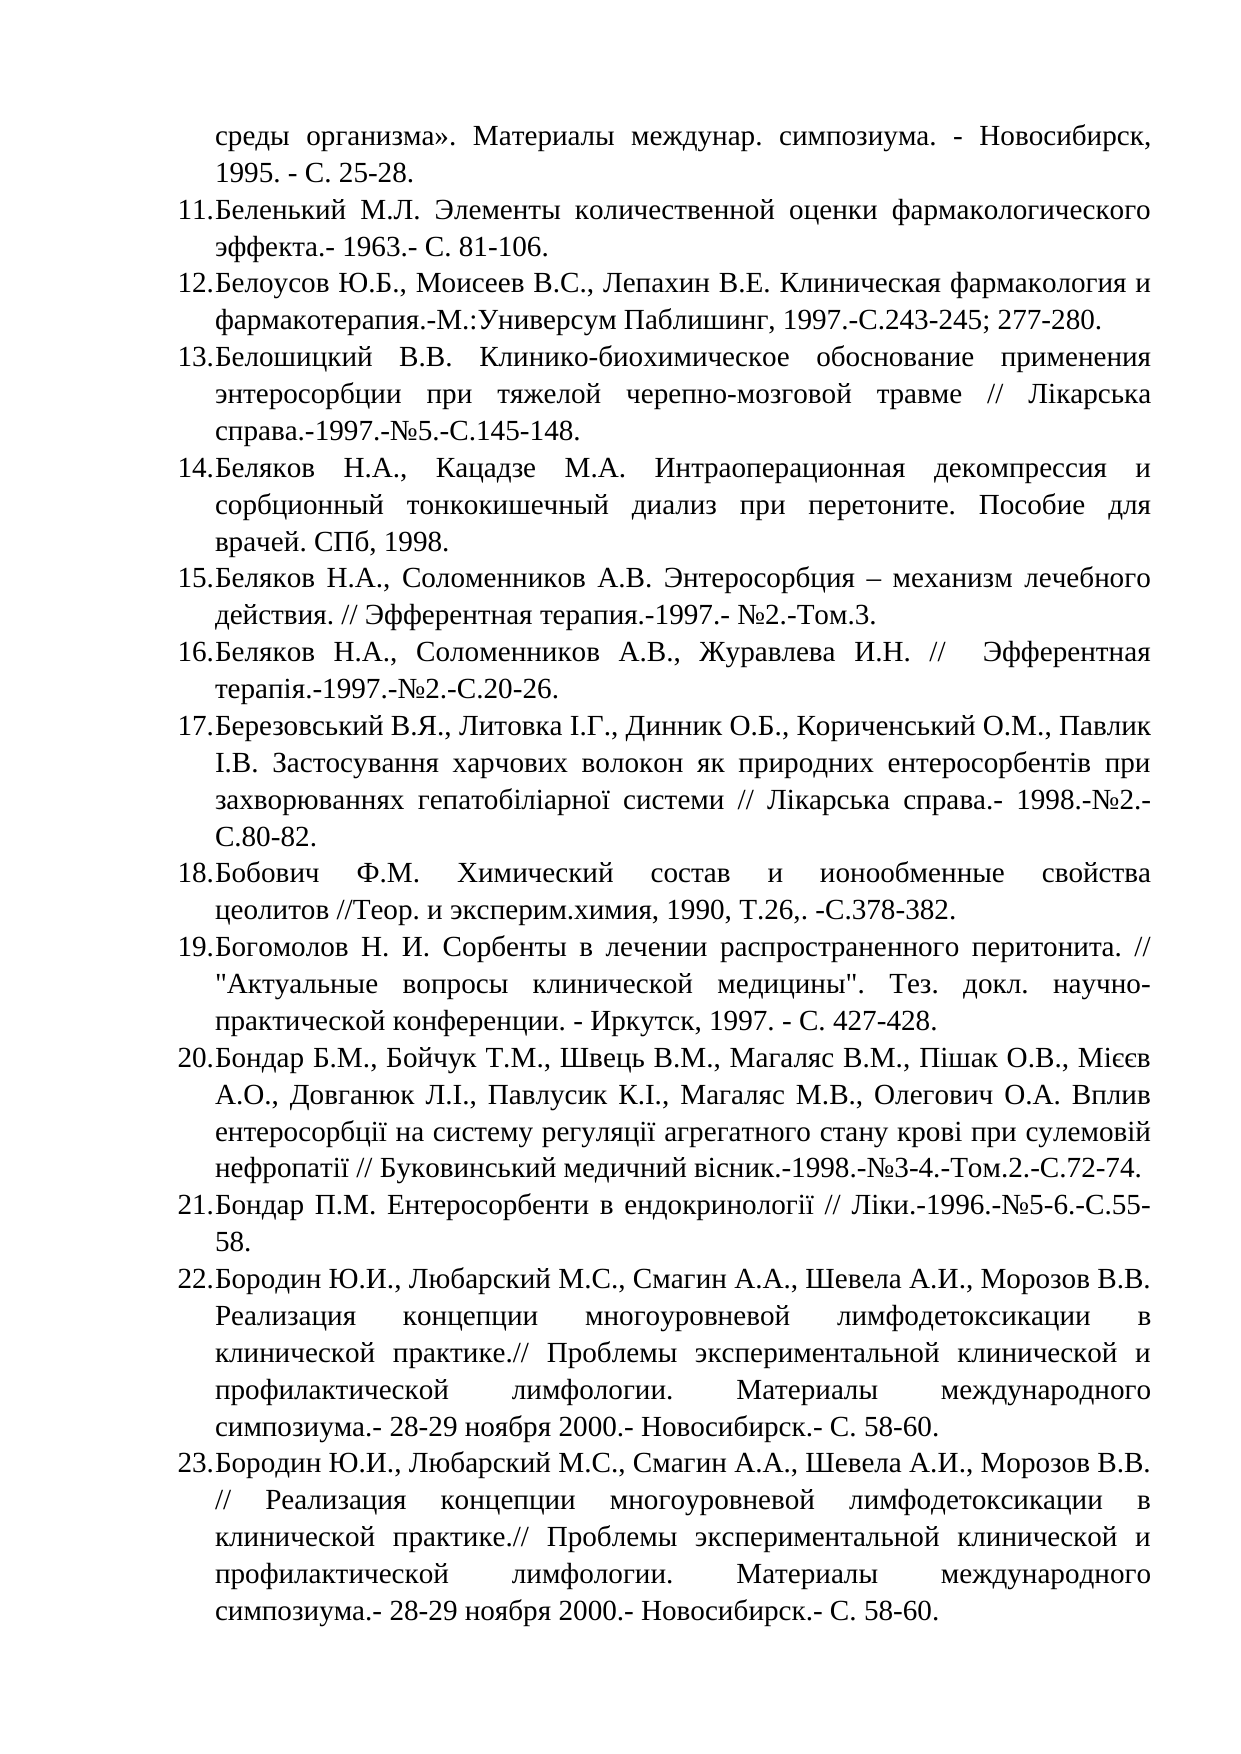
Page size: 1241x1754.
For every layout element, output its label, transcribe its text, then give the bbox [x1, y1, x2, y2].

list Березовський В.Я., Литовка І.Г., Динник О.Б., Кориченський О.М., Павлик І.В. Застосування харчових волокон як природних ентеросорбентів при захворюваннях гепатобіліарної системи // Лікарська справа.- 1998.-№2.-С.80-82. [177, 708, 1152, 852]
list Бородин Ю.И., Любарский М.С., Смагин А.А., Шевела А.И., Морозов В.В. Реализация концепции многоуровневой лимфодетоксикации в клинической практике.// Проблемы экспериментальной клинической и профилактической лимфологии. Материалы международного симпозиума.- 28-29 ноября 2000.- Новосибирск.- С. 58-60. [177, 1261, 1152, 1442]
list Белоусов Ю.Б., Моисеев В.С., Лепахин В.Е. Клиническая фармакология и фармакотерапия.-М.:Универсум Паблишинг, 1997.-С.243-245; 277-280. [177, 266, 1152, 336]
list Беляков Н.А., Соломенников А.В., Журавлева И.Н. // Эфферентная терапія.-1997.-№2.-С.20-26. [177, 634, 1152, 705]
list Бобович Ф.М. Химический состав и ионообменные свойства цеолитов //Теор. и эксперим.химия, 1990, Т.26,. -С.378-382. [177, 856, 1152, 926]
list Бородин Ю.И., Любарский М.С., Смагин А.А., Шевела А.И., Морозов В.В. // Реализация концепции многоуровневой лимфодетоксикации в клинической практике.// Проблемы экспериментальной клинической и профилактической лимфологии. Материалы международного симпозиума.- 28-29 ноября 2000.- Новосибирск.- С. 58-60. [177, 1446, 1152, 1627]
list Богомолов Н. И. Сорбенты в лечении распространенного перитонита. // "Актуальные вопросы клинической медицины". Тез. докл. научно-практической конференции. - Иркутск, 1997. - С. 427-428. [177, 929, 1152, 1037]
list Беленький М.Л. Элементы количественной оценки фармакологического эффекта.- 1963.- С. 81-106. [177, 192, 1152, 262]
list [177, 118, 1152, 188]
list Белошицкий В.В. Клинико-биохимическое обоснование применения энтеросорбции при тяжелой черепно-мозговой травме // Лікарська справа.-1997.-№5.-С.145-148. [177, 339, 1152, 447]
list Бондар П.М. Ентеросорбенти в ендокринології // Ліки.-1996.-№5-6.-С.55-58. [177, 1187, 1152, 1258]
list Бондар Б.М., Бойчук Т.М., Швець В.М., Магаляс В.М., Пішак О.В., Мієєв А.О., Довганюк Л.І., Павлусик К.І., Магаляс М.В., Олегович О.А. Вплив ентеросорбції на систему регуляції агрегатного стану крові при сулемовій нефропатії // Буковинський медичний вісник.-1998.-№3-4.-Том.2.-С.72-74. [177, 1040, 1152, 1184]
list Беляков Н.А., Кацадзе М.А. Интраоперационная декомпрессия и сорбционный тонкокишечный диализ при перетоните. Пособие для врачей. СПб, 1998. [177, 450, 1152, 557]
list Беляков Н.А., Соломенников А.В. Энтеросорбция – механизм лечебного действия. // Эфферентная терапия.-1997.- №2.-Том.3. [177, 561, 1152, 631]
